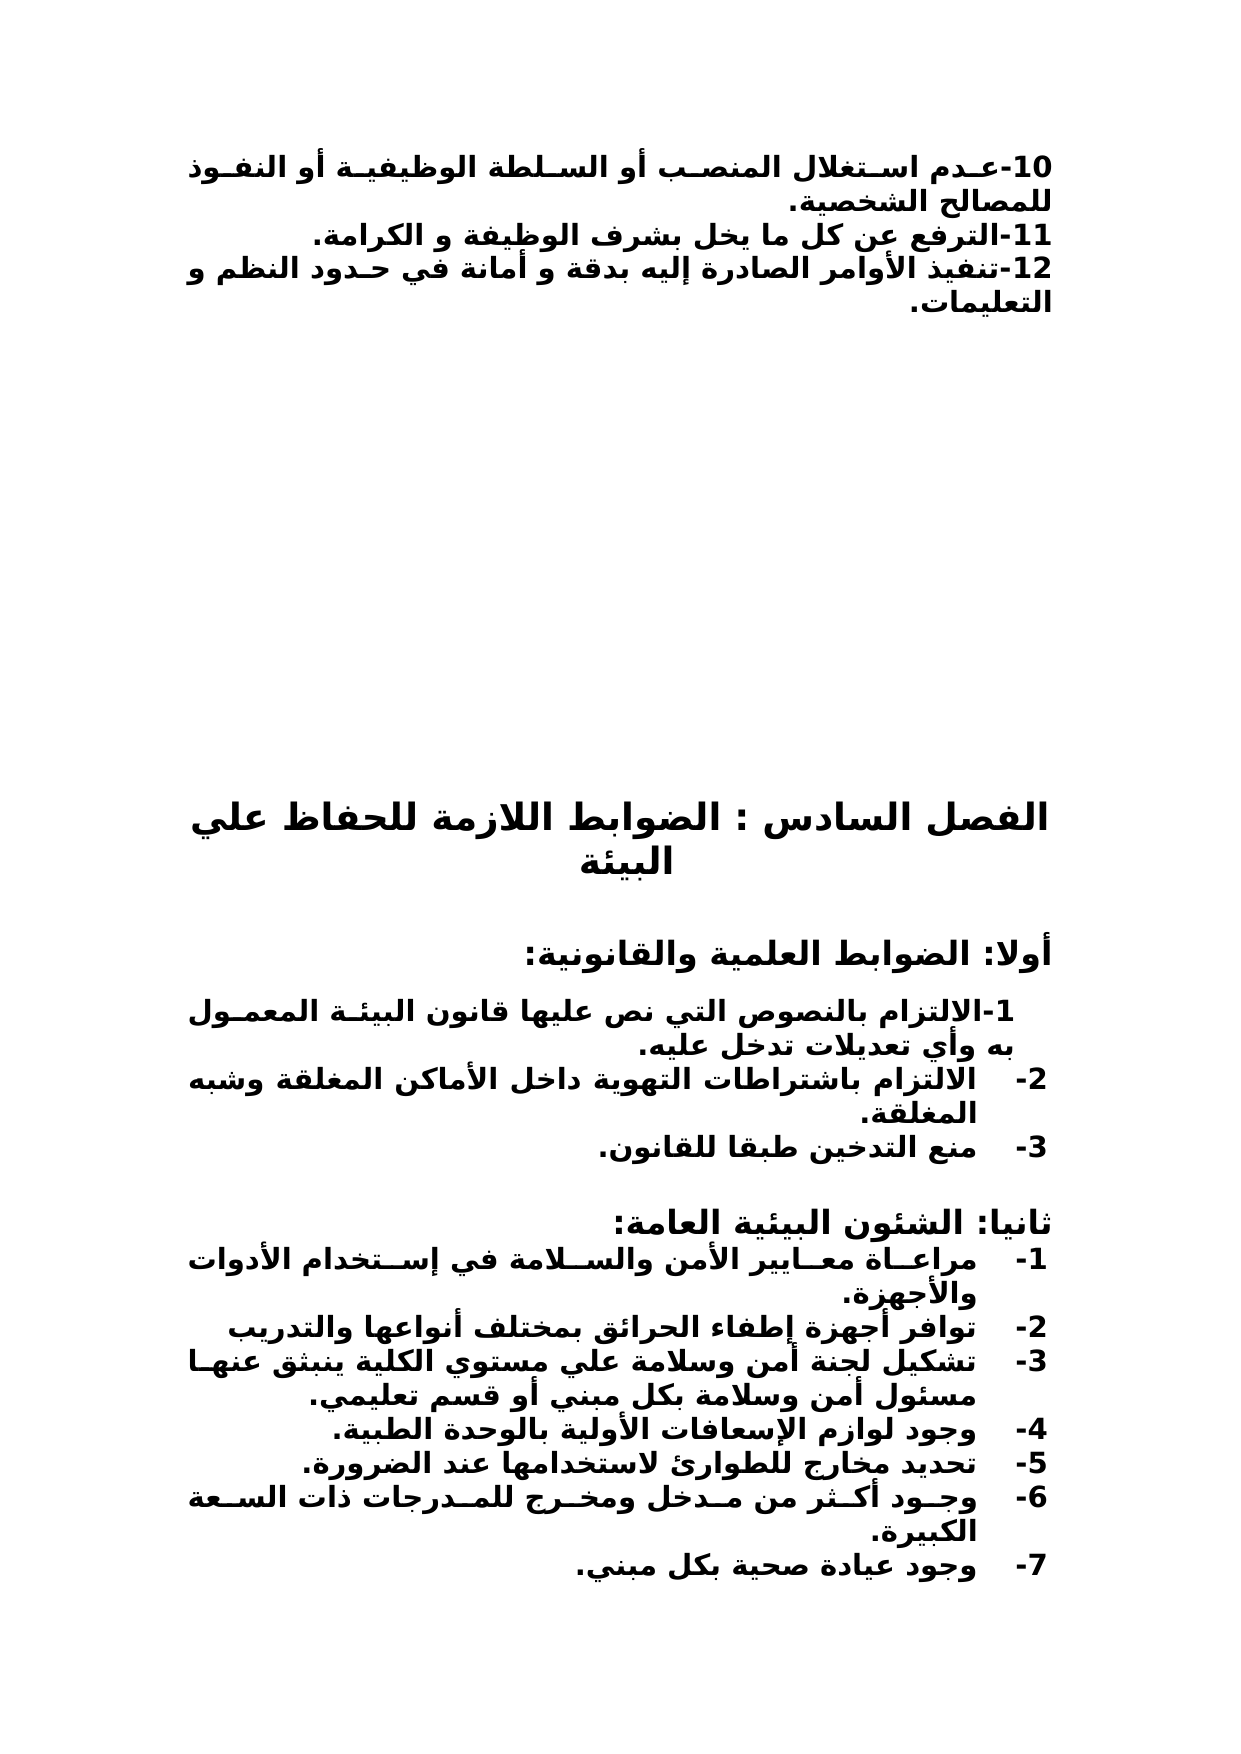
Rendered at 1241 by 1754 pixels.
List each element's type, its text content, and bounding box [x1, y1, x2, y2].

list وجود أكثر من مدخل ومخرج للمدرجات ذات السعة الكبيرة. [187, 1480, 1015, 1548]
text 10-عدم استغلال المنصب أو السلطة الوظيفية أو النفوذ للمصالح الشخصية. [187, 150, 1053, 218]
text 11-الترفع عن كل ما يخل بشرف الوظيفة و الكرامة. [187, 218, 1053, 252]
list الفصل السادس : الضوابط اللازمة للحفاظ علي البيئة [187, 796, 1053, 883]
list وجود لوازم الإسعافات الأولية بالوحدة الطبية. [187, 1412, 1015, 1446]
list أولا: الضوابط العلمية والقانونية: [187, 934, 1053, 973]
list توافر أجهزة إطفاء الحرائق بمختلف أنواعها والتدريب [187, 1310, 1015, 1344]
list تشكيل لجنة أمن وسلامة علي مستوي الكلية ينبثق عنها مسئول أمن وسلامة بكل مبني أو قسم تعليمي. [187, 1344, 1015, 1412]
text 1-الالتزام بالنصوص التي نص عليها قانون البيئة المعمول به وأي تعديلات تدخل عليه. [187, 994, 1015, 1062]
list مراعاة معايير الأمن والسلامة في إستخدام الأدوات والأجهزة. [187, 1242, 1015, 1310]
text ثانيا: الشئون البيئية العامة: [187, 1203, 1053, 1242]
list الالتزام باشتراطات التهوية داخل الأماكن المغلقة وشبه المغلقة. [187, 1062, 1015, 1130]
text 12-تنفيذ الأوامر الصادرة إليه بدقة و أمانة في حدود النظم و التعليمات. [187, 252, 1053, 320]
list منع التدخين طبقا للقانون. [187, 1130, 1015, 1164]
list وجود عيادة صحية بكل مبني. [187, 1548, 1015, 1582]
list تحديد مخارج للطوارئ لاستخدامها عند الضرورة. [187, 1446, 1015, 1480]
